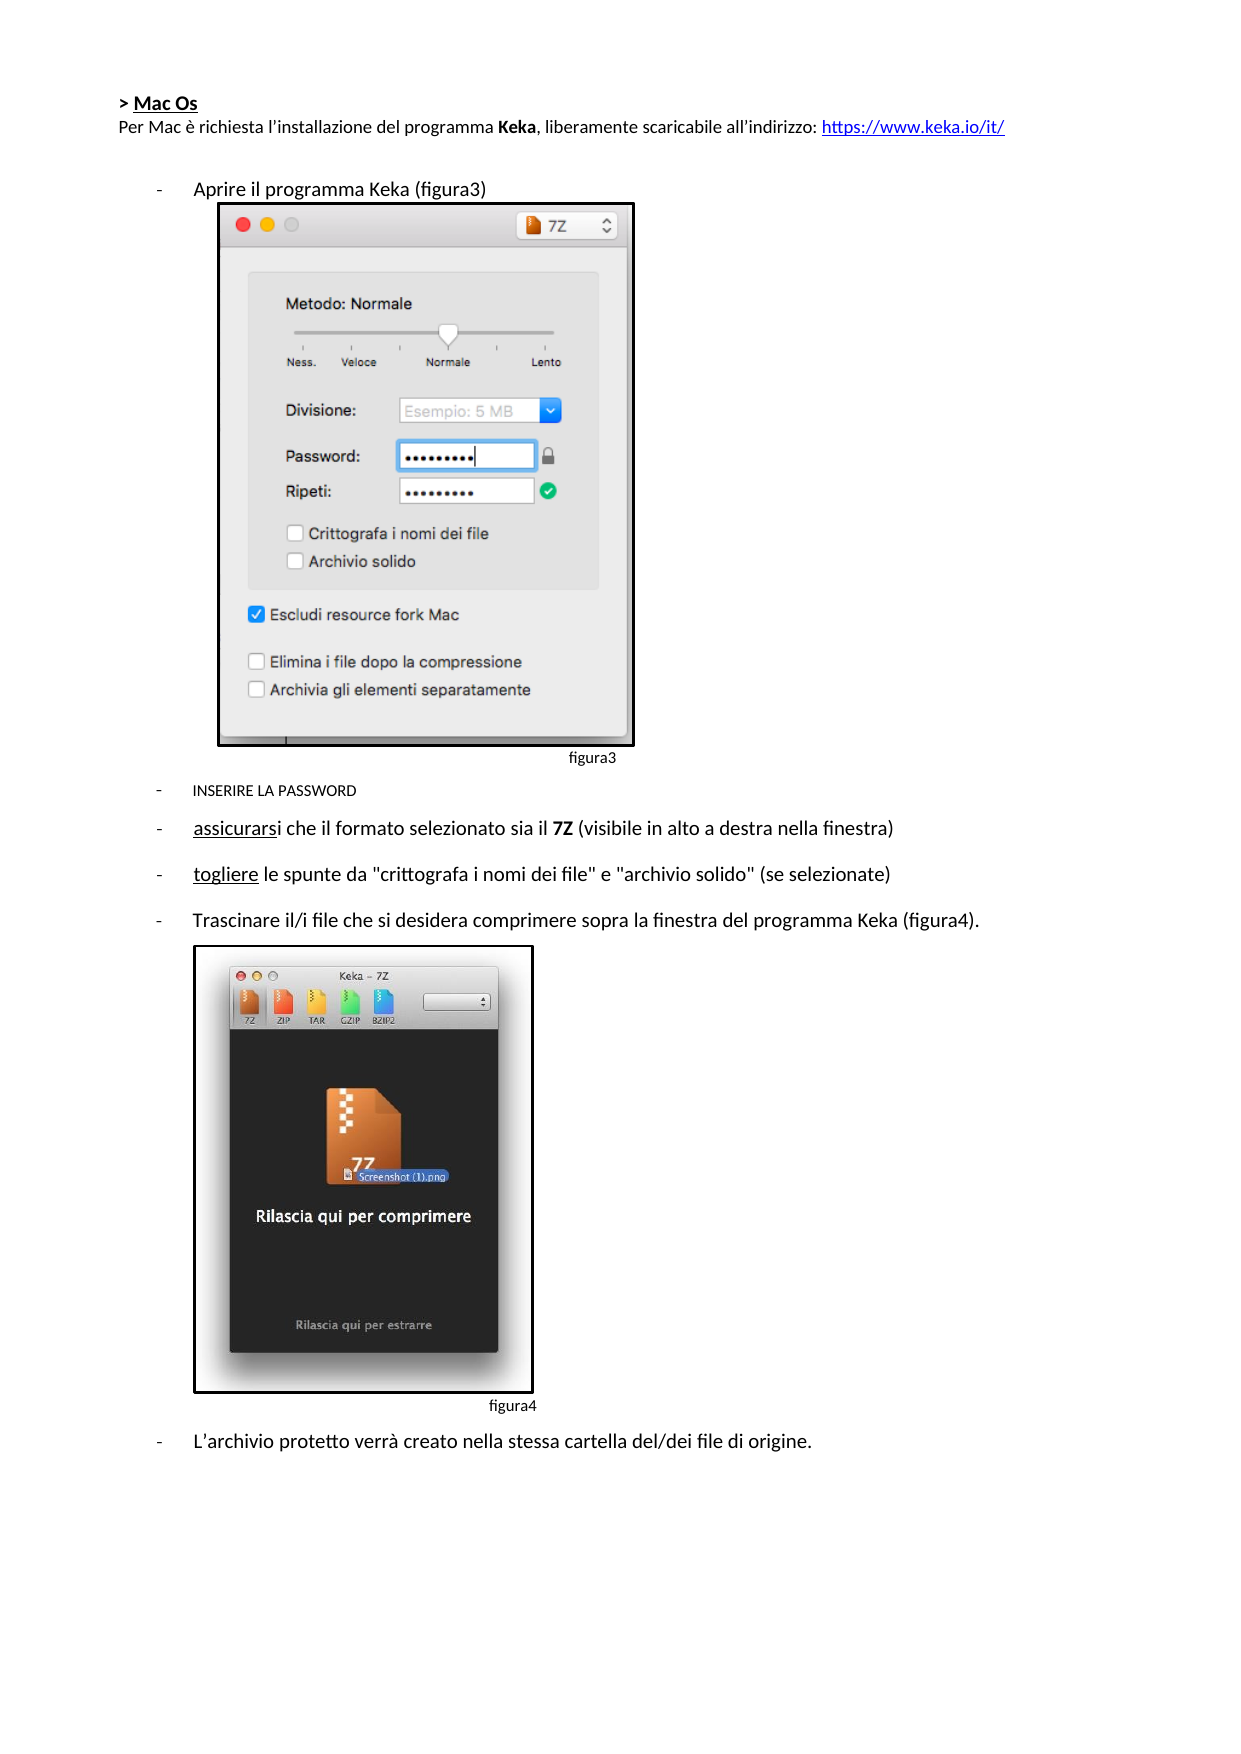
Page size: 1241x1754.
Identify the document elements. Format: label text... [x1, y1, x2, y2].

picture [220, 205, 632, 744]
list Aprire il programma Keka (figura3) [156, 176, 1142, 201]
list L’archivio protetto verrà creato nella stessa cartella del/dei file di origine. [156, 1428, 1142, 1454]
list INSERIRE LA PASSWORD [155, 777, 361, 801]
list togliere le spunte da "crittografa i nomi dei file" e "archivio solido" (se selezionate) [156, 861, 1142, 887]
list Trascinare il/i file che si desidera comprimere sopra la finestra del programma Keka (figura4). [155, 907, 1142, 933]
list assicurarsi che il formato selezionato sia il 7Z (visibile in alto a destra nella finestra) [156, 815, 1142, 840]
text figura4 [135, 934, 890, 1416]
text Per Mac è richiesta l’installazione del programma Keka, liberamente scaricabile all’indirizzo: https://www.keka.io/it/ [118, 116, 1142, 138]
subtitle Mac Os [118, 90, 1142, 116]
text figura3 [568, 747, 1142, 767]
